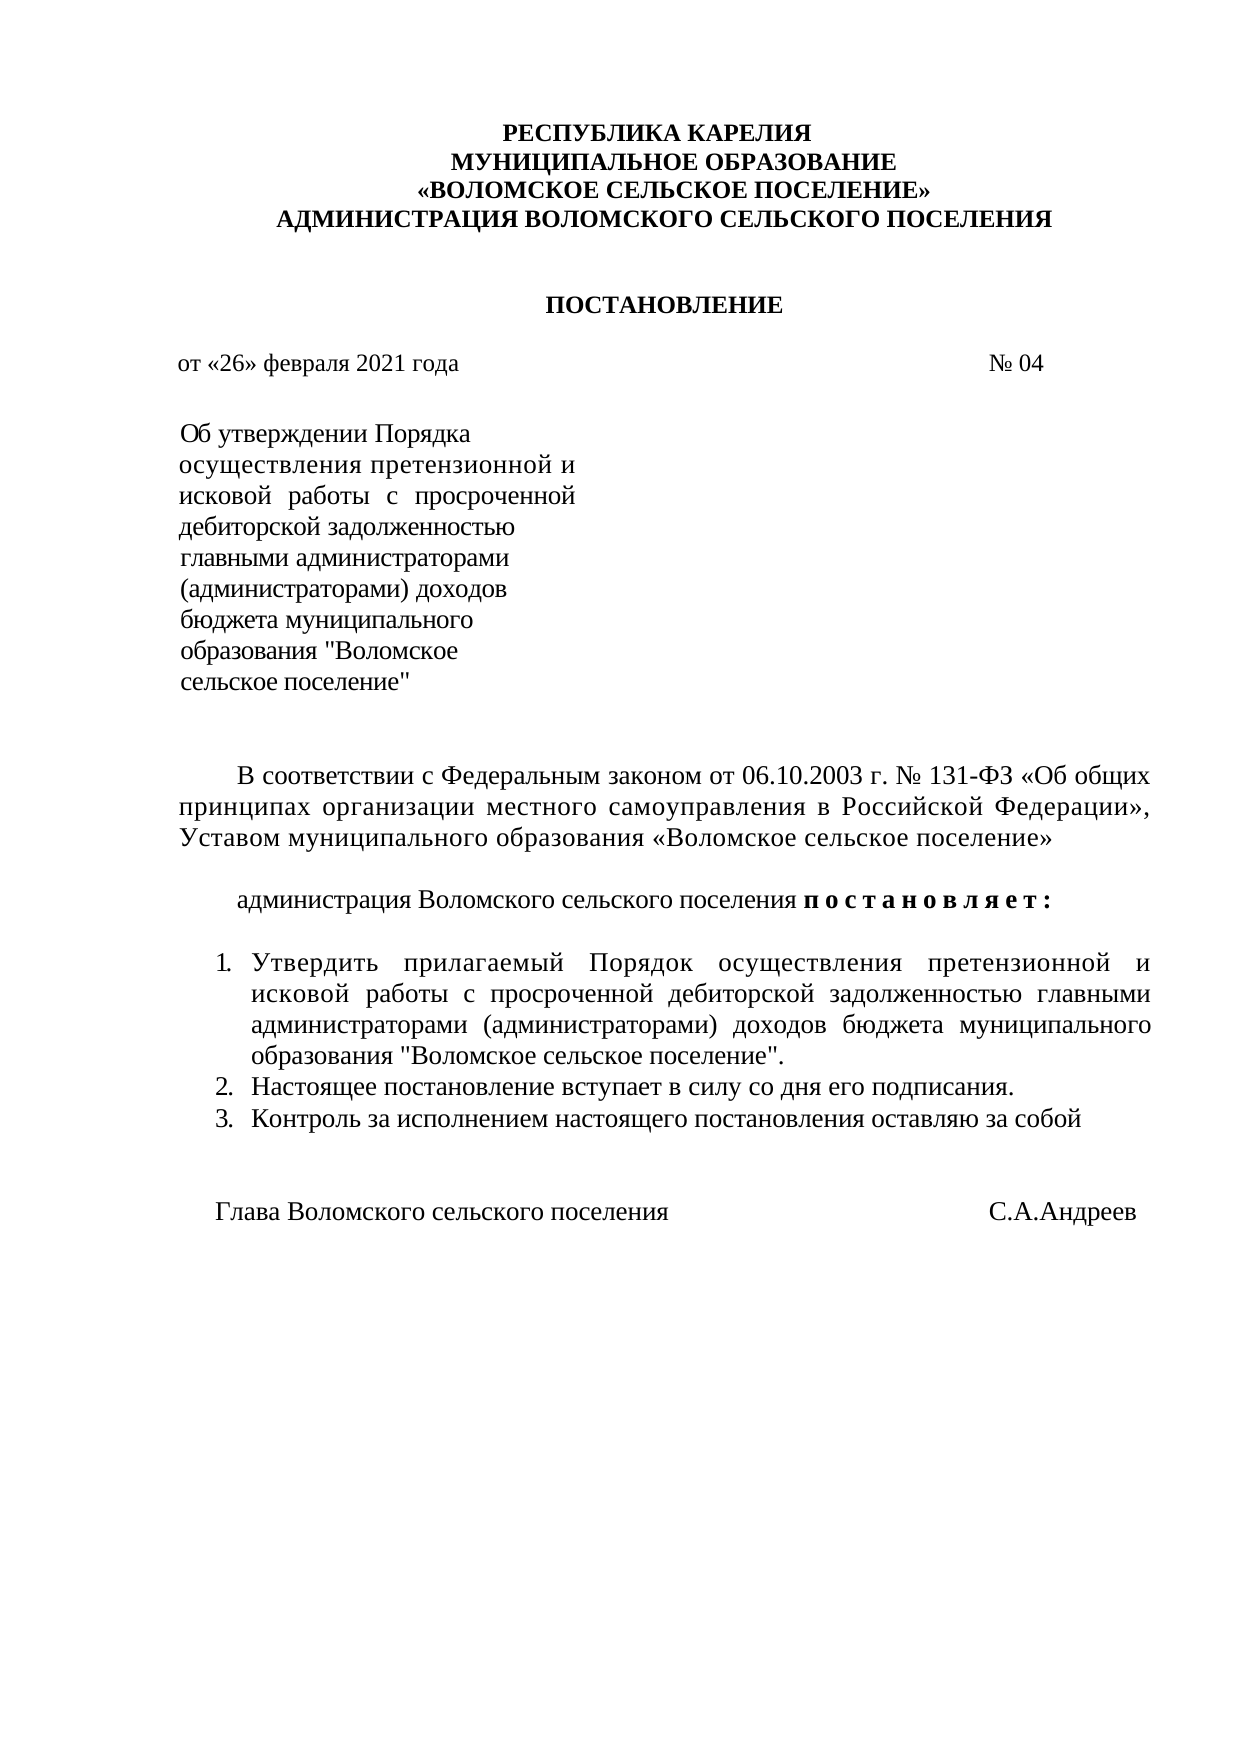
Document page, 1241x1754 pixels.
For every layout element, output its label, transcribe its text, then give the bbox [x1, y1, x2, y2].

text В соответствии с Федеральным законом от 06.10.2003 г. № 131-ФЗ «Об общих принципах организации местного самоуправления в Российской Федерации», Уставом муниципального образования «Воломское сельское поселение» [179, 759, 1152, 852]
text сельское поселение" [180, 666, 1152, 697]
text «ВОЛОМСКОЕ СЕЛЬСКОЕ ПОСЕЛЕНИЕ» [196, 176, 1152, 204]
list Настоящее постановление вступает в силу со дня его подписания. [215, 1071, 1152, 1102]
text от «26» февраля 2021 года № 04 [177, 348, 1152, 377]
list Контроль за исполнением настоящего постановления оставляю за собой [215, 1102, 1152, 1133]
text РЕСПУБЛИКА КАРЕЛИЯ [162, 118, 1152, 147]
text (администраторами) доходов [180, 573, 1152, 604]
text бюджета муниципального [180, 604, 1152, 635]
text МУНИЦИПАЛЬНОЕ ОБРАЗОВАНИЕ [196, 147, 1152, 176]
text образования "Воломское [180, 635, 1152, 666]
text Глава Воломского сельского поселения С.А.Андреев [215, 1195, 1152, 1226]
list Утвердить прилагаемый Порядок осуществления претензионной и исковой работы с просроченной дебиторской задолженностью главными администраторами (администраторами) доходов бюджета муниципального образования "Воломское сельское поселение". [215, 946, 1152, 1071]
text АДМИНИСТРАЦИЯ ВОЛОМСКОГО СЕЛЬСКОГО ПОСЕЛЕНИЯ [177, 204, 1152, 233]
text администрация Воломского сельского поселения постановляет: [179, 884, 1152, 915]
text осуществления претензионной и исковой работы с просроченной дебиторской задолженностью [179, 448, 576, 542]
text Об утверждении Порядка [180, 417, 1152, 448]
text ПОСТАНОВЛЕНИЕ [177, 291, 1152, 319]
text главными администраторами [180, 542, 1152, 573]
